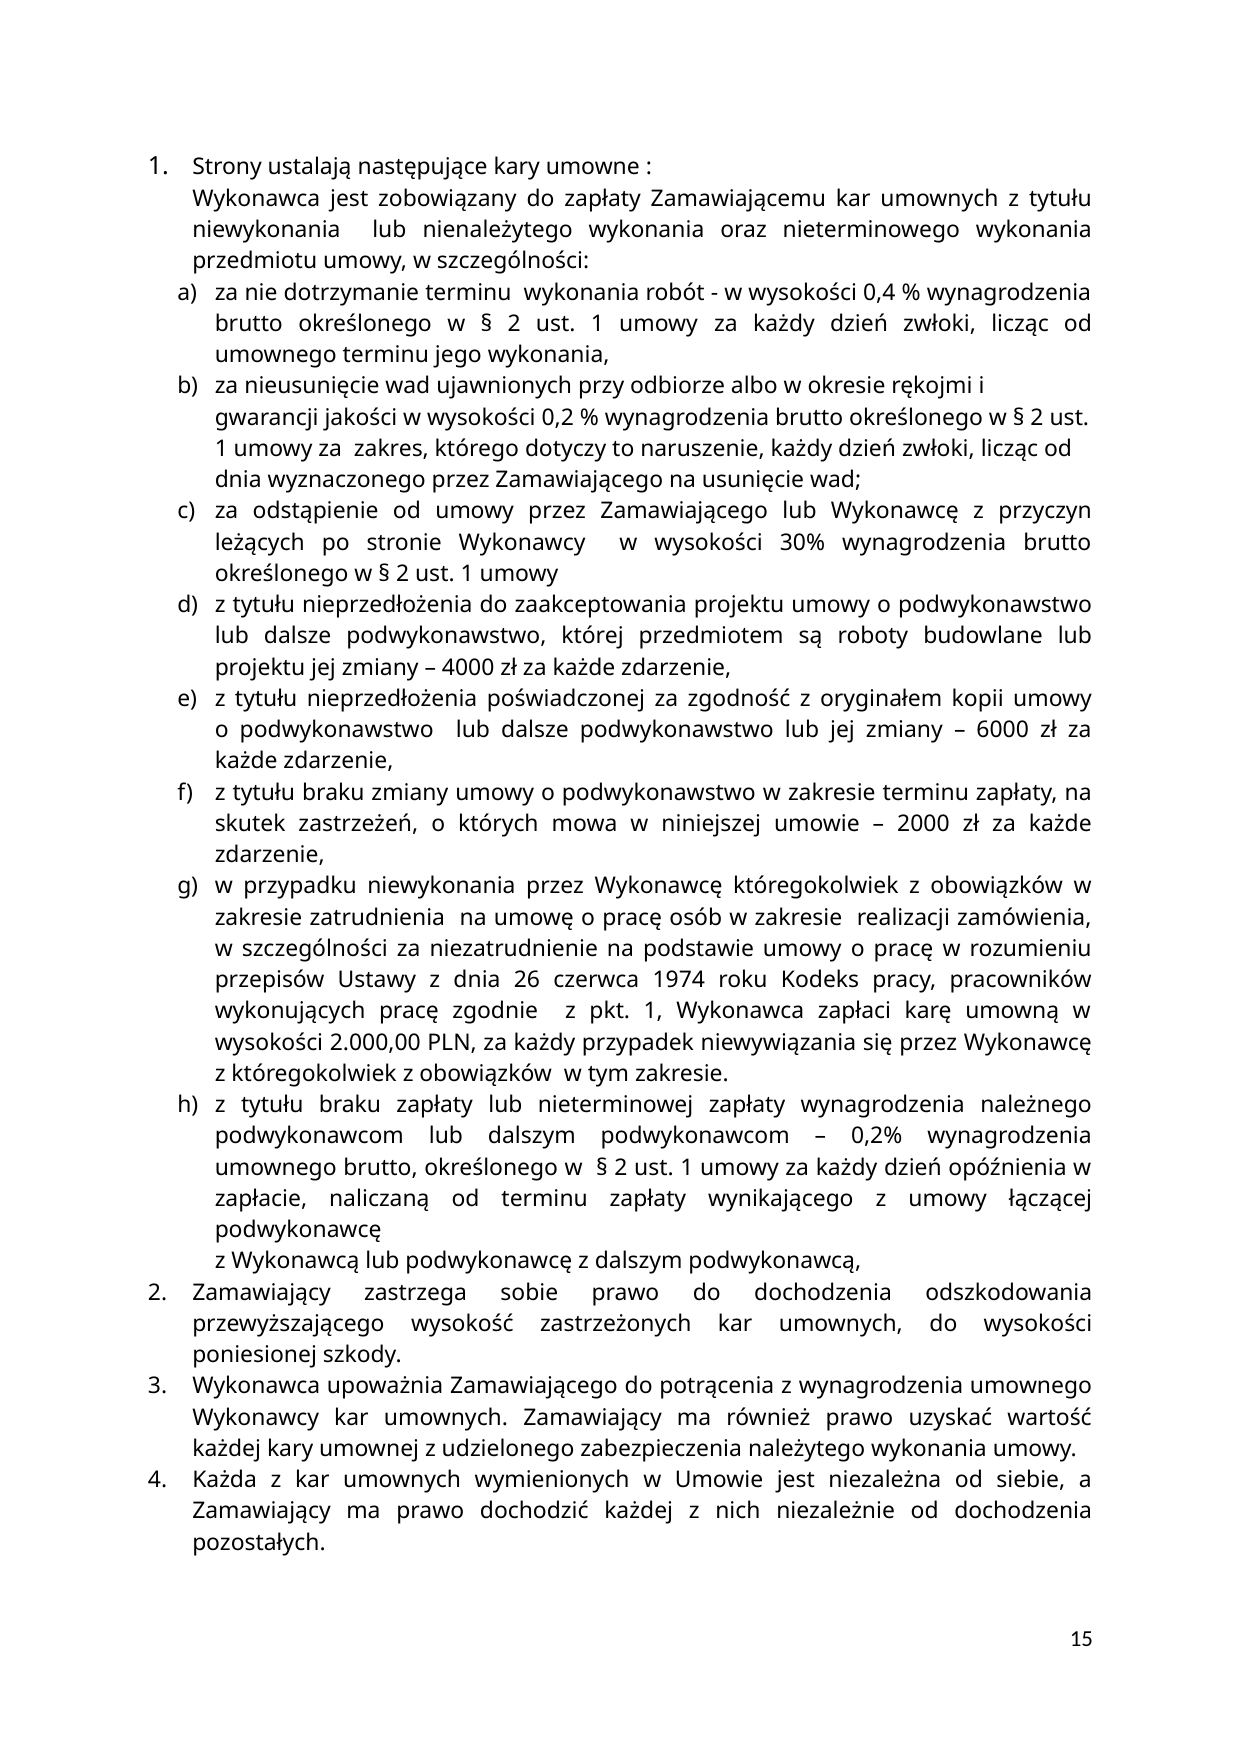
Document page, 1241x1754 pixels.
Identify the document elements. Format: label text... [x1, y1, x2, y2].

list z tytułu nieprzedłożenia do zaakceptowania projektu umowy o podwykonawstwo lub dalsze podwykonawstwo, której przedmiotem są roboty budowlane lub projektu jej zmiany – 4000 zł za każde zdarzenie, [177, 588, 1093, 682]
list Wykonawca upoważnia Zamawiającego do potrącenia z wynagrodzenia umownego Wykonawcy kar umownych. Zamawiający ma również prawo uzyskać wartość każdej kary umownej z udzielonego zabezpieczenia należytego wykonania umowy. [148, 1369, 1093, 1463]
list Każda z kar umownych wymienionych w Umowie jest niezależna od siebie, a Zamawiający ma prawo dochodzić każdej z nich niezależnie od dochodzenia pozostałych. [148, 1463, 1093, 1557]
list Zamawiający zastrzega sobie prawo do dochodzenia odszkodowania przewyższającego wysokość zastrzeżonych kar umownych, do wysokości poniesionej szkody. [148, 1275, 1093, 1369]
list z tytułu braku zmiany umowy o podwykonawstwo w zakresie terminu zapłaty, na skutek zastrzeżeń, o których mowa w niniejszej umowie – 2000 zł za każde zdarzenie, [177, 775, 1093, 869]
list Wykonawca jest zobowiązany do zapłaty Zamawiającemu kar umownych z tytułu niewykonania lub nienależytego wykonania oraz nieterminowego wykonania przedmiotu umowy, w szczególności: [192, 182, 1093, 275]
list Strony ustalają następujące kary umowne : [148, 148, 1093, 182]
list za nie dotrzymanie terminu wykonania robót - w wysokości 0,4 % wynagrodzenia brutto określonego w § 2 ust. 1 umowy za każdy dzień zwłoki, licząc od umownego terminu jego wykonania, [177, 275, 1093, 369]
list z tytułu nieprzedłożenia poświadczonej za zgodność z oryginałem kopii umowy o podwykonawstwo lub dalsze podwykonawstwo lub jej zmiany – 6000 zł za każde zdarzenie, [177, 682, 1093, 775]
list w przypadku niewykonania przez Wykonawcę któregokolwiek z obowiązków w zakresie zatrudnienia na umowę o pracę osób w zakresie realizacji zamówienia, w szczególności za niezatrudnienie na podstawie umowy o pracę w rozumieniu przepisów Ustawy z dnia 26 czerwca 1974 roku Kodeks pracy, pracowników wykonujących pracę zgodnie z pkt. 1, Wykonawca zapłaci karę umowną w wysokości 2.000,00 PLN, za każdy przypadek niewywiązania się przez Wykonawcę z któregokolwiek z obowiązków w tym zakresie. [177, 869, 1093, 1088]
list z tytułu braku zapłaty lub nieterminowej zapłaty wynagrodzenia należnego podwykonawcom lub dalszym podwykonawcom – 0,2% wynagrodzenia umownego brutto, określonego w § 2 ust. 1 umowy za każdy dzień opóźnienia w zapłacie, naliczaną od terminu zapłaty wynikającego z umowy łączącej podwykonawcę z Wykonawcą lub podwykonawcę z dalszym podwykonawcą, [177, 1088, 1093, 1275]
list za nieusunięcie wad ujawnionych przy odbiorze albo w okresie rękojmi i gwarancji jakości w wysokości 0,2 % wynagrodzenia brutto określonego w § 2 ust. 1 umowy za zakres, którego dotyczy to naruszenie, każdy dzień zwłoki, licząc od dnia wyznaczonego przez Zamawiającego na usunięcie wad; [177, 369, 1093, 494]
list za odstąpienie od umowy przez Zamawiającego lub Wykonawcę z przyczyn leżących po stronie Wykonawcy w wysokości 30% wynagrodzenia brutto określonego w § 2 ust. 1 umowy [177, 494, 1093, 588]
